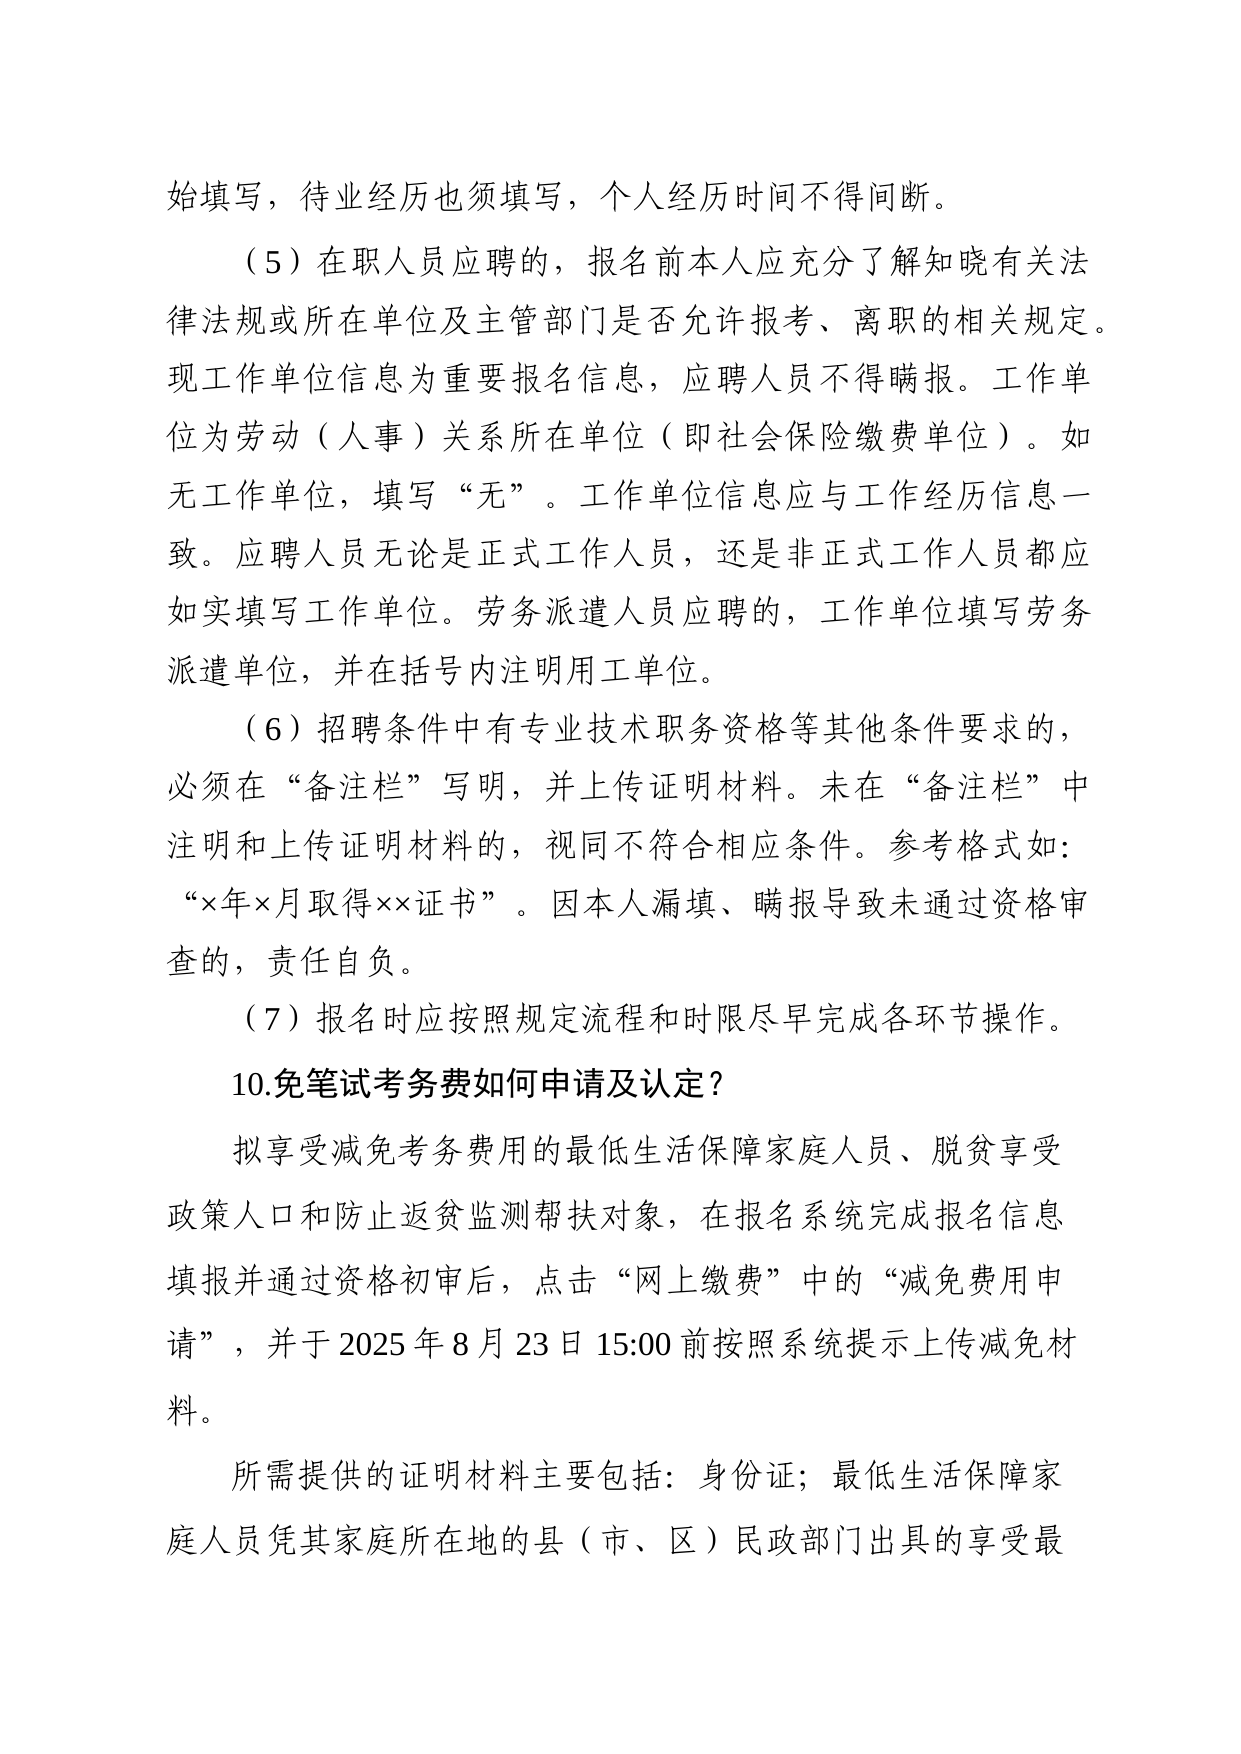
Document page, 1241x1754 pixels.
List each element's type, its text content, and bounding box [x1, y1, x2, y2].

text （5）在职人员应聘的，报名前本人应充分了解知晓有关法律法规或所在单位及主管部门是否允许报考、离职的相关规定。现工作单位信息为重要报名信息，应聘人员不得瞒报。工作单位为劳动（人事）关系所在单位（即社会保险缴费单位）。如无工作单位，填写“无”。工作单位信息应与工作经历信息一致。应聘人员无论是正式工作人员，还是非正式工作人员都应如实填写工作单位。劳务派遣人员应聘的，工作单位填写劳务派遣单位，并在括号内注明用工单位。 [165, 227, 1093, 694]
text 10.免笔试考务费如何申请及认定？ [165, 1050, 1093, 1115]
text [165, 1440, 1093, 1570]
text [165, 162, 1093, 227]
text 拟享受减免考务费用的最低生活保障家庭人员、脱贫享受政策人口和防止返贫监测帮扶对象，在报名系统完成报名信息填报并通过资格初审后，点击“网上缴费”中的“减免费用申请”，并于2025年8月23日15:00前按照系统提示上传减免材料。 [165, 1115, 1093, 1440]
text （7）报名时应按照规定流程和时限尽早完成各环节操作。 [165, 985, 1093, 1050]
text （6）招聘条件中有专业技术职务资格等其他条件要求的，必须在“备注栏”写明，并上传证明材料。未在“备注栏”中注明和上传证明材料的，视同不符合相应条件。参考格式如：“×年×月取得××证书”。因本人漏填、瞒报导致未通过资格审查的，责任自负。 [165, 694, 1093, 985]
